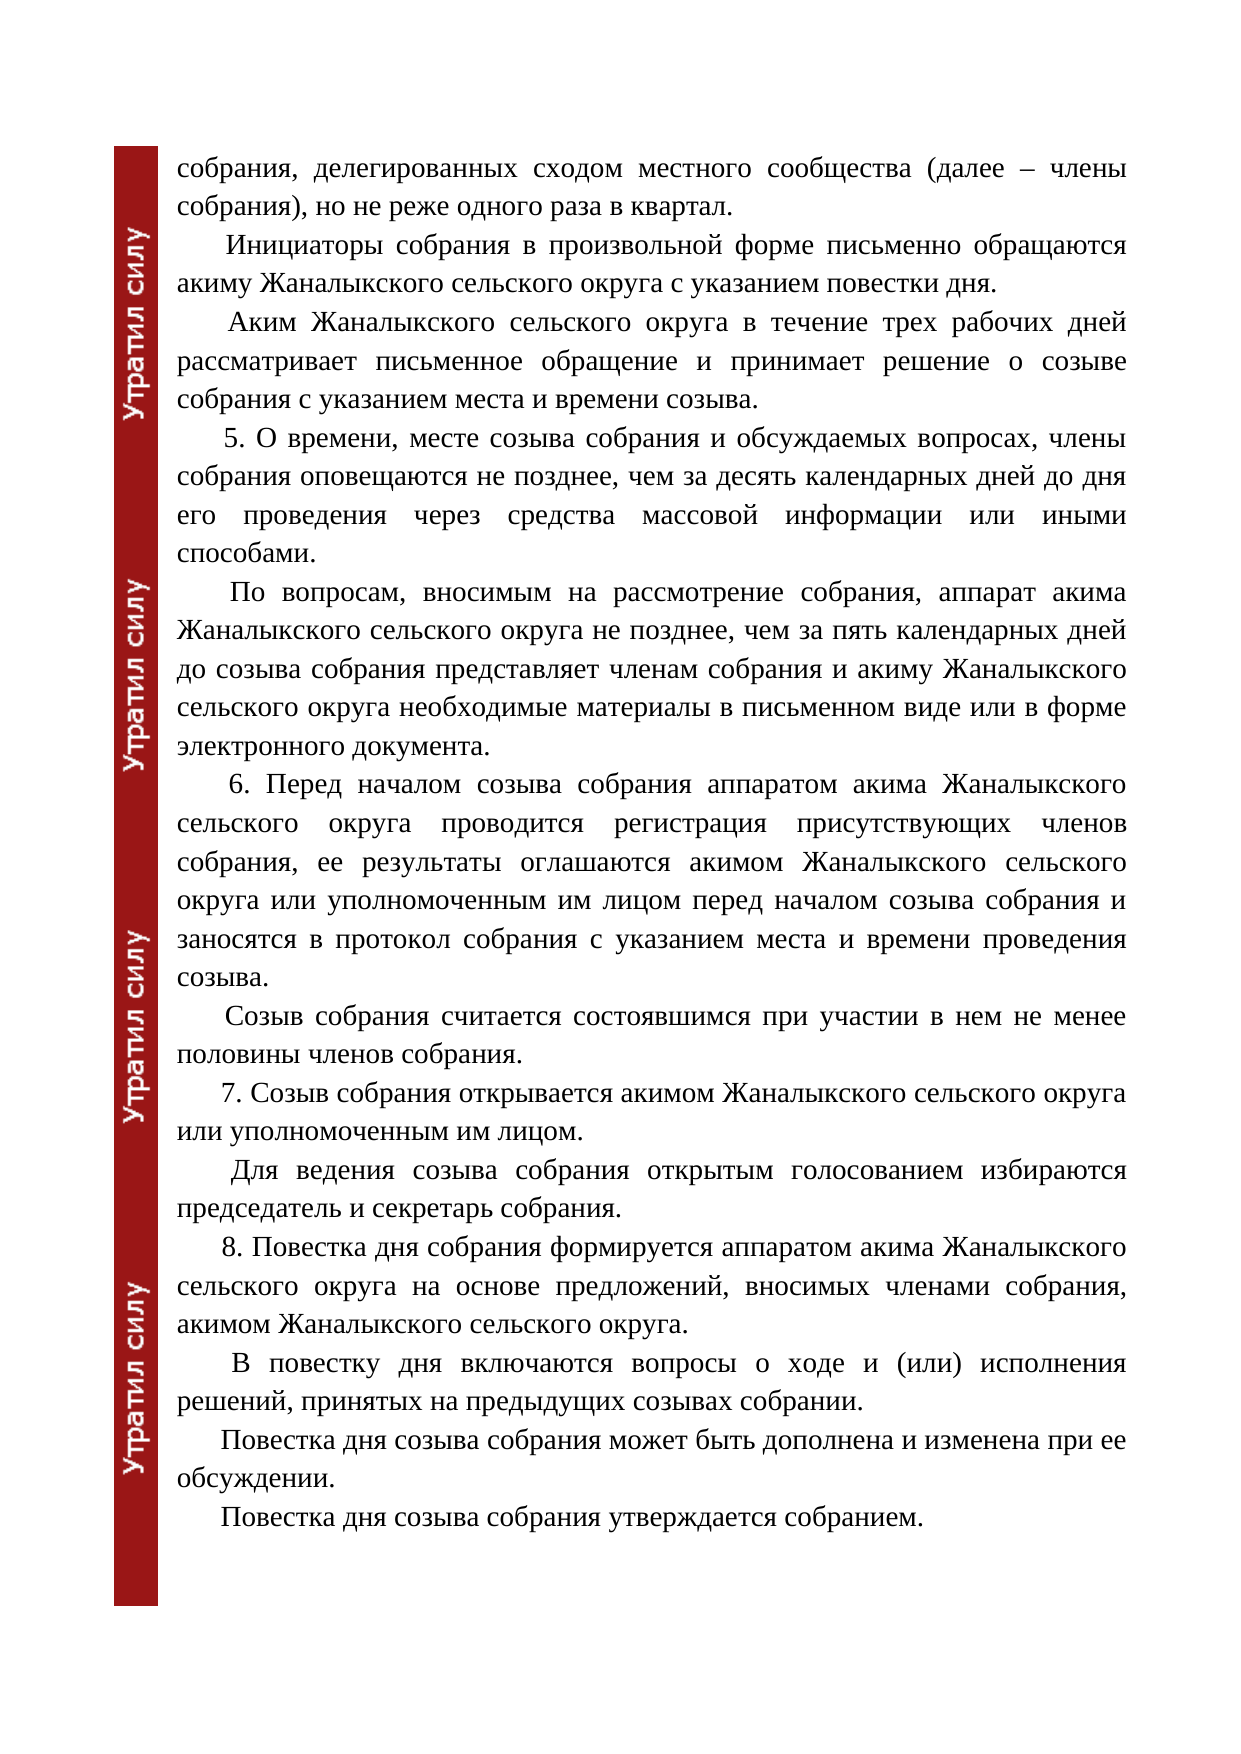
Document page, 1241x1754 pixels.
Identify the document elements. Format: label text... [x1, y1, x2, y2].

picture [114, 1494, 158, 1499]
picture [114, 299, 158, 304]
text 8. Повестка дня собрания формируется аппаратом акима Жаналыкского сельского округа на основе предложений, вносимых членами собрания, акимом Жаналыкского сельского округа. [112, 1229, 1128, 1340]
text По вопросам, вносимым на рассмотрение собрания, аппарат акима Жаналыкского сельского округа не позднее, чем за пять календарных дней до созыва собрания представляет членам собрания и акиму Жаналыкского сельского округа необходимые материалы в письменном виде или в форме электронного документа. [112, 574, 1128, 762]
picture [114, 415, 158, 420]
text В повестку дня включаются вопросы о ходе и (или) исполнения решений, принятых на предыдущих созывах собрании. [112, 1345, 1128, 1417]
text 6. Перед началом созыва собрания аппаратом акима Жаналыкского сельского округа проводится регистрация присутствующих членов собрания, ее результаты оглашаются акимом Жаналыкского сельского округа или уполномоченным им лицом перед началом созыва собрания и заносятся в протокол собрания с указанием места и времени проведения созыва. [112, 767, 1128, 993]
picture [114, 1070, 158, 1075]
picture [114, 1532, 158, 1606]
picture [114, 1224, 158, 1229]
picture [114, 1147, 158, 1152]
text Инициаторы собрания в произвольной форме письменно обращаются акиму Жаналыкского сельского округа с указанием повестки дня. [112, 227, 1128, 299]
text Повестка дня созыва собрания утверждается собранием. [112, 1499, 1128, 1532]
picture [114, 1340, 158, 1345]
text 7. Созыв собрания открывается акимом Жаналыкского сельского округа или уполномоченным им лицом. [112, 1075, 1128, 1147]
picture [114, 146, 158, 150]
text Аким Жаналыкского сельского округа в течение трех рабочих дней рассматривает письменное обращение и принимает решение о созыве собрания с указанием места и времени созыва. [112, 304, 1128, 415]
text Повестка дня созыва собрания может быть дополнена и изменена при ее обсуждении. [112, 1422, 1128, 1494]
text Созыв собрания считается состоявшимся при участии в нем не менее половины членов собрания. [112, 998, 1128, 1070]
picture [114, 762, 158, 767]
picture [114, 569, 158, 574]
picture [114, 222, 158, 227]
picture [114, 993, 158, 998]
picture [114, 1417, 158, 1422]
text Для ведения созыва собрания открытым голосованием избираются председатель и секретарь собрания. [112, 1152, 1128, 1224]
text 5. О времени, месте созыва собрания и обсуждаемых вопросах, члены собрания оповещаются не позднее, чем за десять календарных дней до дня его проведения через средства массовой информации или иными способами. [112, 420, 1128, 569]
